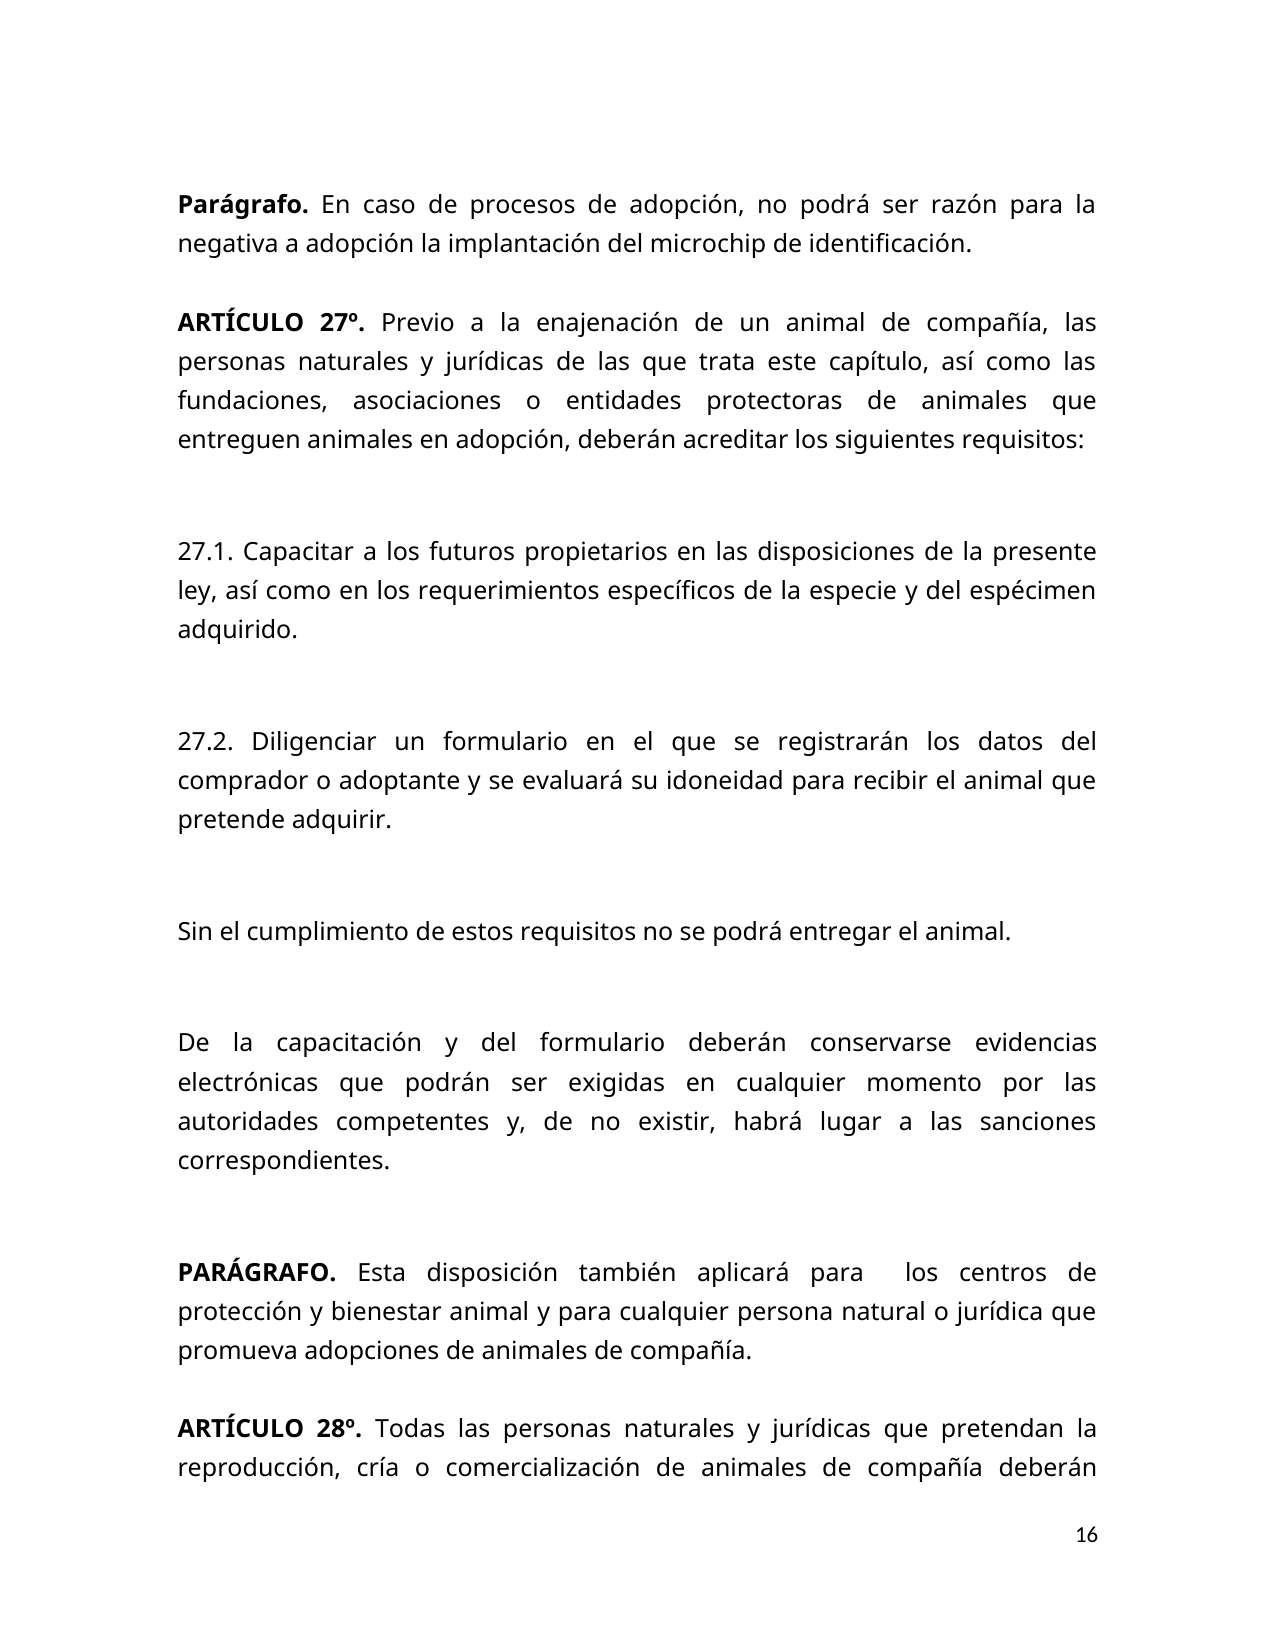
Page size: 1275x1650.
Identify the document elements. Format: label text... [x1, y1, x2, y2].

text 27.2. Diligenciar un formulario en el que se registrarán los datos del comprador o adoptante y se evaluará su idoneidad para recibir el animal que pretende adquirir. [177, 723, 1098, 836]
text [177, 1411, 1098, 1484]
text PARÁGRAFO. Esta disposición también aplicará para los centros de protección y bienestar animal y para cualquier persona natural o jurídica que promueva adopciones de animales de compañía. [177, 1254, 1098, 1367]
text Parágrafo. En caso de procesos de adopción, no podrá ser razón para la negativa a adopción la implantación del microchip de identificación. [177, 187, 1098, 260]
text De la capacitación y del formulario deberán conservarse evidencias electrónicas que podrán ser exigidas en cualquier momento por las autoridades competentes y, de no existir, habrá lugar a las sanciones correspondientes. [177, 1025, 1098, 1177]
text ARTÍCULO 27º. Previo a la enajenación de un animal de compañía, las personas naturales y jurídicas de las que trata este capítulo, así como las fundaciones, asociaciones o entidades protectoras de animales que entreguen animales en adopción, deberán acreditar los siguientes requisitos: [177, 304, 1098, 456]
text 27.1. Capacitar a los futuros propietarios en las disposiciones de la presente ley, así como en los requerimientos específicos de la especie y del espécimen adquirido. [177, 533, 1098, 646]
text Sin el cumplimiento de estos requisitos no se podrá entregar el animal. [177, 913, 1098, 947]
